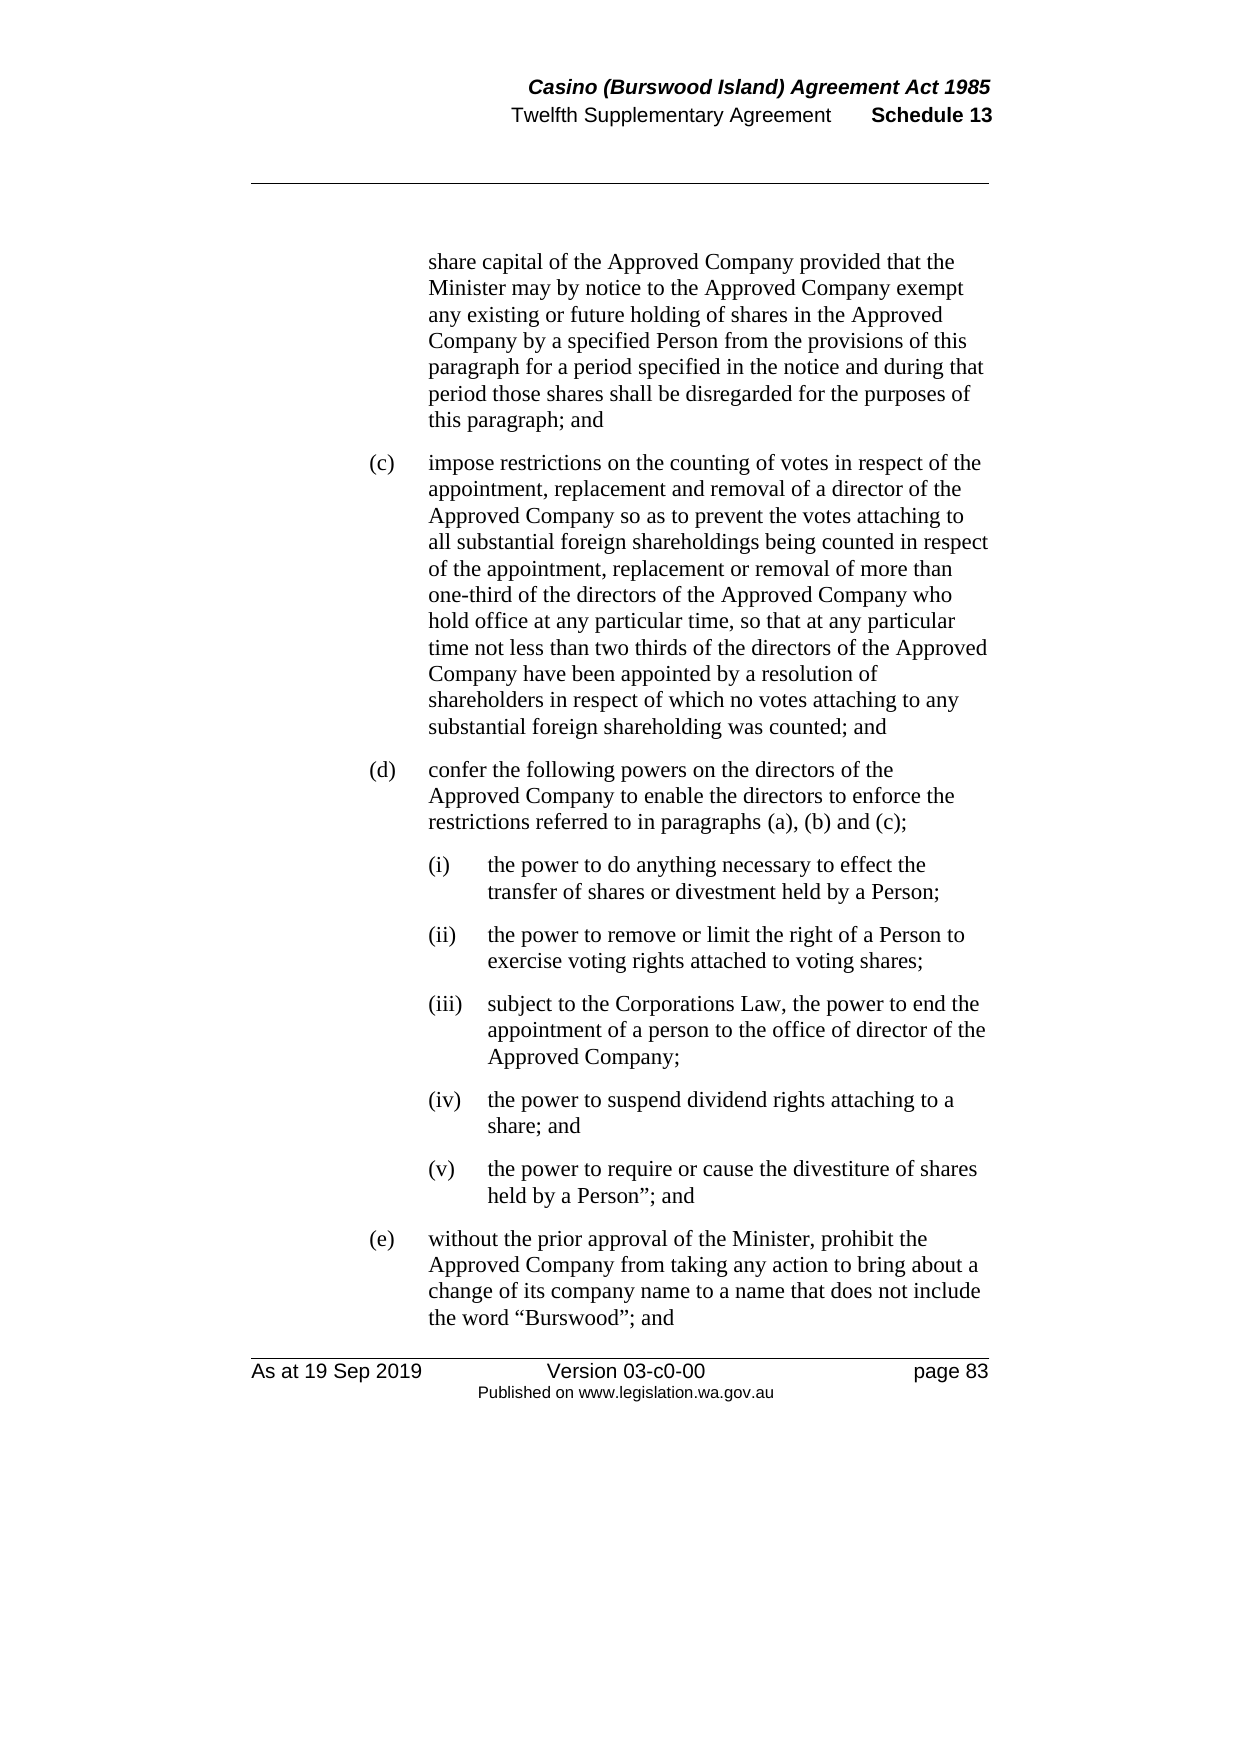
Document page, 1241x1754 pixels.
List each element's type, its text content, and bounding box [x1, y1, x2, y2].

text (iii) subject to the Corporations Law, the power to end the appointment of a person to the office of director of the Approved Company; [251, 990, 989, 1069]
text (d) confer the following powers on the directors of the Approved Company to enable the directors to enforce the restrictions referred to in paragraphs (a), (b) and (c); [251, 756, 989, 835]
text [251, 248, 989, 432]
text (iv) the power to suspend dividend rights attaching to a share; and [251, 1086, 989, 1139]
text (i) the power to do anything necessary to effect the transfer of shares or divestment held by a Person; [251, 851, 989, 904]
text (ii) the power to remove or limit the right of a Person to exercise voting rights attached to voting shares; [251, 921, 989, 973]
text (c) impose restrictions on the counting of votes in respect of the appointment, replacement and removal of a director of the Approved Company so as to prevent the votes attaching to all substantial foreign shareholdings being counted in respect of the appointment, replacement or removal of more than one-third of the directors of the Approved Company who hold office at any particular time, so that at any particular time not less than two thirds of the directors of the Approved Company have been appointed by a resolution of shareholders in respect of which no votes attaching to any substantial foreign shareholding was counted; and [251, 449, 989, 739]
text (v) the power to require or cause the divestiture of shares held by a Person”; and [251, 1155, 989, 1208]
text (e) without the prior approval of the Minister, prohibit the Approved Company from taking any action to bring about a change of its company name to a name that does not include the word “Burswood”; and [251, 1225, 989, 1330]
